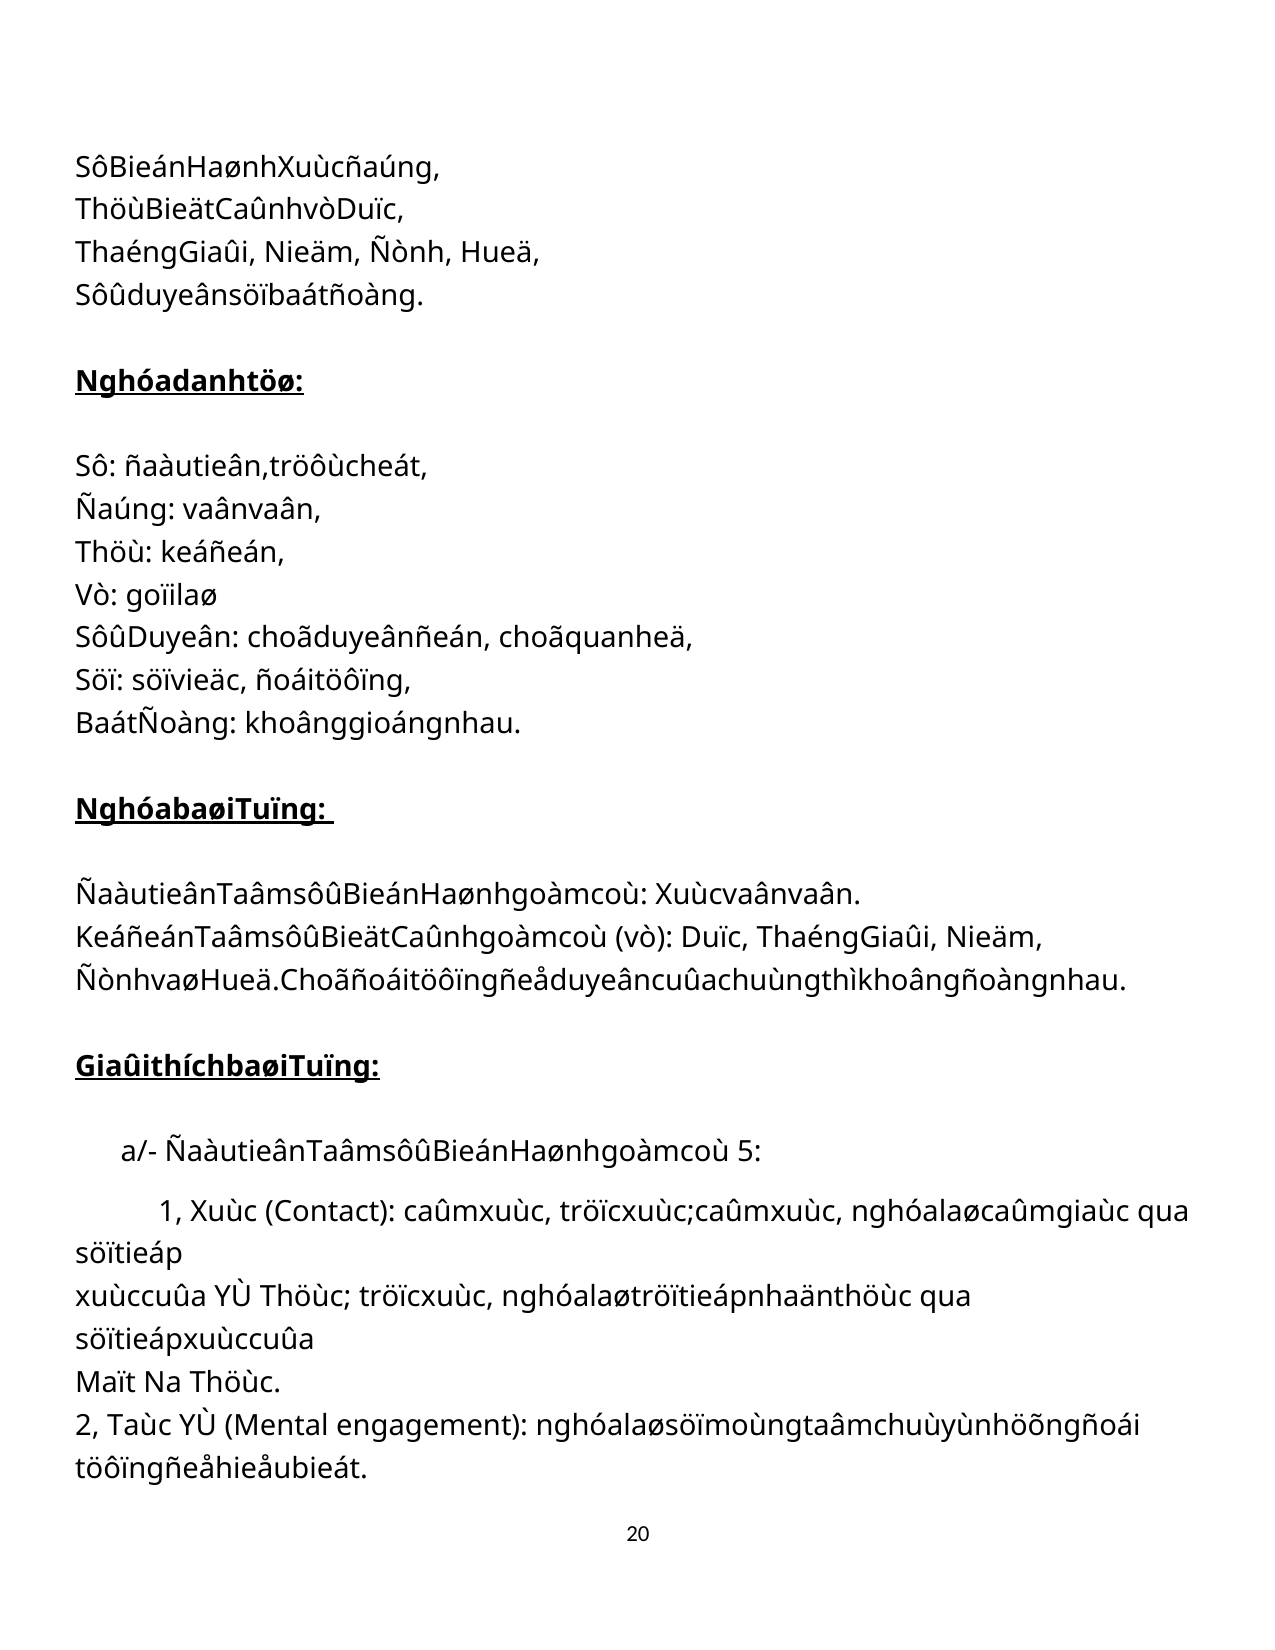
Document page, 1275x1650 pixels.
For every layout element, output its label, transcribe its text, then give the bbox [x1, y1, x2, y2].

text 2, Taùc YÙ (Mental engagement): nghóalaøsöïmoùngtaâmchuùyùnhöõngñoái [75, 1404, 1200, 1444]
text xuùccuûa YÙ Thöùc; tröïcxuùc, nghóalaøtröïtieápnhaänthöùc qua söïtieápxuùccuûa [75, 1276, 1200, 1358]
text SôBieánHaønhXuùcñaúng, [75, 146, 1200, 186]
text Thöù: keáñeán, [75, 531, 1200, 571]
text SôûDuyeân: choãduyeânñeán, choãquanheä, [75, 617, 1200, 656]
text töôïngñeåhieåubieát. [75, 1447, 1200, 1487]
text ThöùBieätCaûnhvòDuïc, [75, 189, 1200, 228]
text Söï: söïvieäc, ñoáitöôïng, [75, 659, 1200, 699]
text 1, Xuùc (Contact): caûmxuùc, tröïcxuùc;caûmxuùc, nghóalaøcaûmgiaùc qua söïtieáp [75, 1190, 1200, 1272]
text Maït Na Thöùc. [75, 1361, 1200, 1401]
text ÑaàutieânTaâmsôûBieánHaønhgoàmcoù: Xuùcvaânvaân. KeáñeánTaâmsôûBieätCaûnhgoàmcoù (vò): Duïc, ThaéngGiaûi, Nieäm, ÑònhvaøHueä.Choãñoáitöôïngñeåduyeâncuûachuùngthìkhoângñoàngnhau. [75, 874, 1200, 999]
text a/- ÑaàutieânTaâmsôûBieánHaønhgoàmcoù 5: [75, 1131, 1200, 1170]
text Sôûduyeânsöïbaátñoàng. [75, 274, 1200, 314]
text Ñaúng: vaânvaân, [75, 488, 1200, 528]
text BaátÑoàng: khoânggioángnhau. [75, 702, 1200, 742]
text Vò: goïilaø [75, 574, 1200, 614]
text GiaûithíchbaøiTuïng: [75, 1045, 1200, 1084]
text ThaéngGiaûi, Nieäm, Ñònh, Hueä, [75, 231, 1200, 271]
text Sô: ñaàutieân,tröôùcheát, [75, 446, 1200, 485]
text NghóabaøiTuïng: [75, 788, 1200, 828]
text Nghóadanhtöø: [75, 360, 1200, 399]
